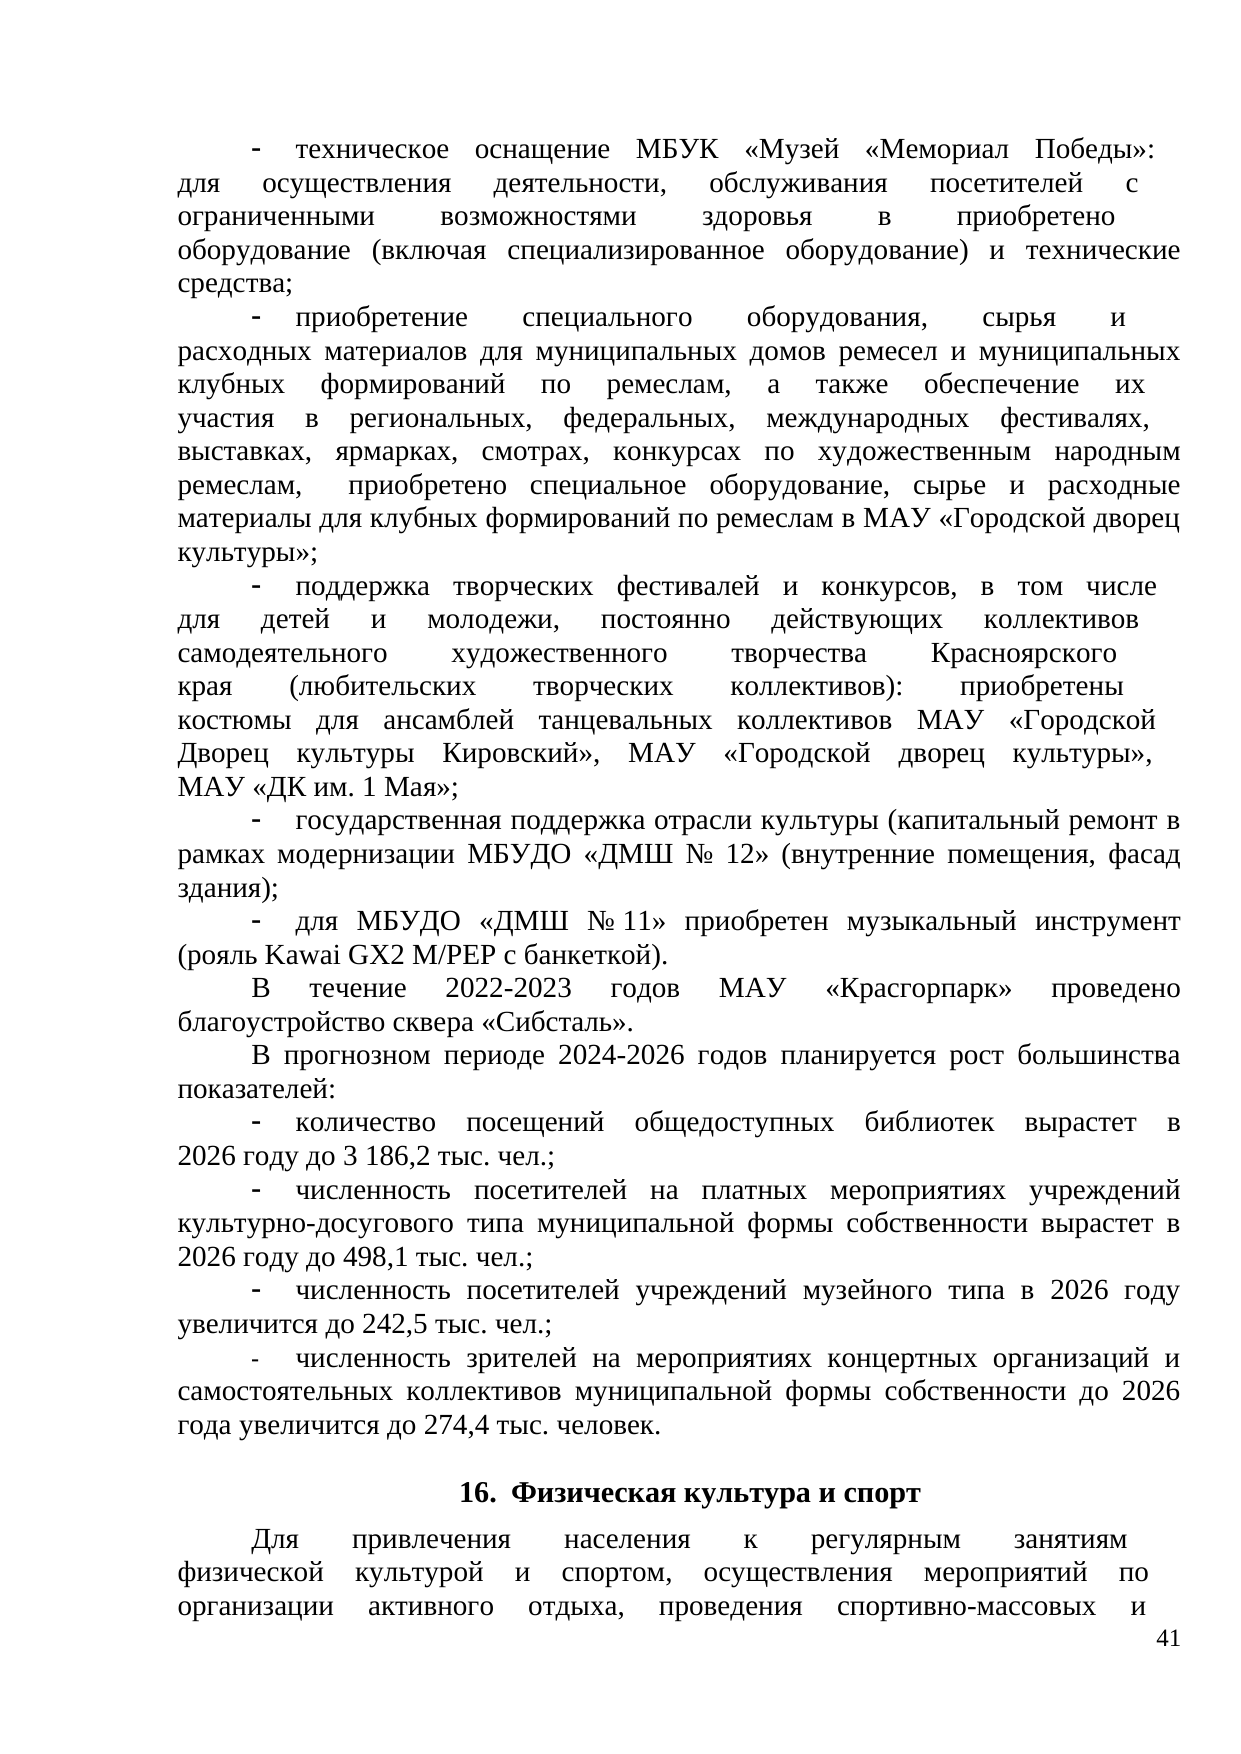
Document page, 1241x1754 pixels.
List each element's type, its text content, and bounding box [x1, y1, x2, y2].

list техническое оснащение МБУК «Музей «Мемориал Победы»: для осуществления деятельности, обслуживания посетителей с ограниченными возможностями здоровья в приобретено оборудование (включая специализированное оборудование) и технические средства; [177, 131, 1181, 299]
list численность зрителей на мероприятиях концертных организаций и самостоятельных коллективов муниципальной формы собственности до 2026 года увеличится до 274,4 тыс. человек. [177, 1340, 1181, 1440]
list количество посещений общедоступных библиотек вырастет в 2026 году до 3 186,2 тыс. чел.; [177, 1104, 1181, 1172]
list для МБУДО «ДМШ № 11» приобретен музыкальный инструмент (рояль Kawai GX2 M/PEP с банкеткой). [177, 903, 1181, 970]
list Физическая культура и спорт [177, 1474, 1181, 1508]
text В течение 2022-2023 годов МАУ «Красгорпарк» проведено благоустройство сквера «Сибсталь». [177, 970, 1181, 1037]
list поддержка творческих фестивалей и конкурсов, в том числе для детей и молодежи, постоянно действующих коллективов самодеятельного художественного творчества Красноярского края (любительских творческих коллективов): приобретены костюмы для ансамблей танцевальных коллективов МАУ «Городской Дворец культуры Кировский», МАУ «Городской дворец культуры», МАУ «ДК им. 1 Мая»; [177, 568, 1181, 802]
list численность посетителей на платных мероприятиях учреждений культурно-досугового типа муниципальной формы собственности вырастет в 2026 году до 498,1 тыс. чел.; [177, 1172, 1181, 1272]
list численность посетителей учреждений музейного типа в 2026 году увеличится до 242,5 тыс. чел.; [177, 1272, 1181, 1340]
text В прогнозном периоде 2024-2026 годов планируется рост большинства показателей: [177, 1037, 1181, 1104]
list приобретение специального оборудования, сырья и расходных материалов для муниципальных домов ремесел и муниципальных клубных формирований по ремеслам, а также обеспечение их участия в региональных, федеральных, международных фестивалях, выставках, ярмарках, смотрах, конкурсах по художественным народным ремеслам, приобретено специальное оборудование, сырье и расходные материалы для клубных формирований по ремеслам в МАУ «Городской дворец культуры»; [177, 299, 1181, 568]
list государственная поддержка отрасли культуры (капитальный ремонт в рамках модернизации МБУДО «ДМШ № 12» (внутренние помещения, фасад здания); [177, 802, 1181, 903]
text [177, 1521, 1181, 1622]
